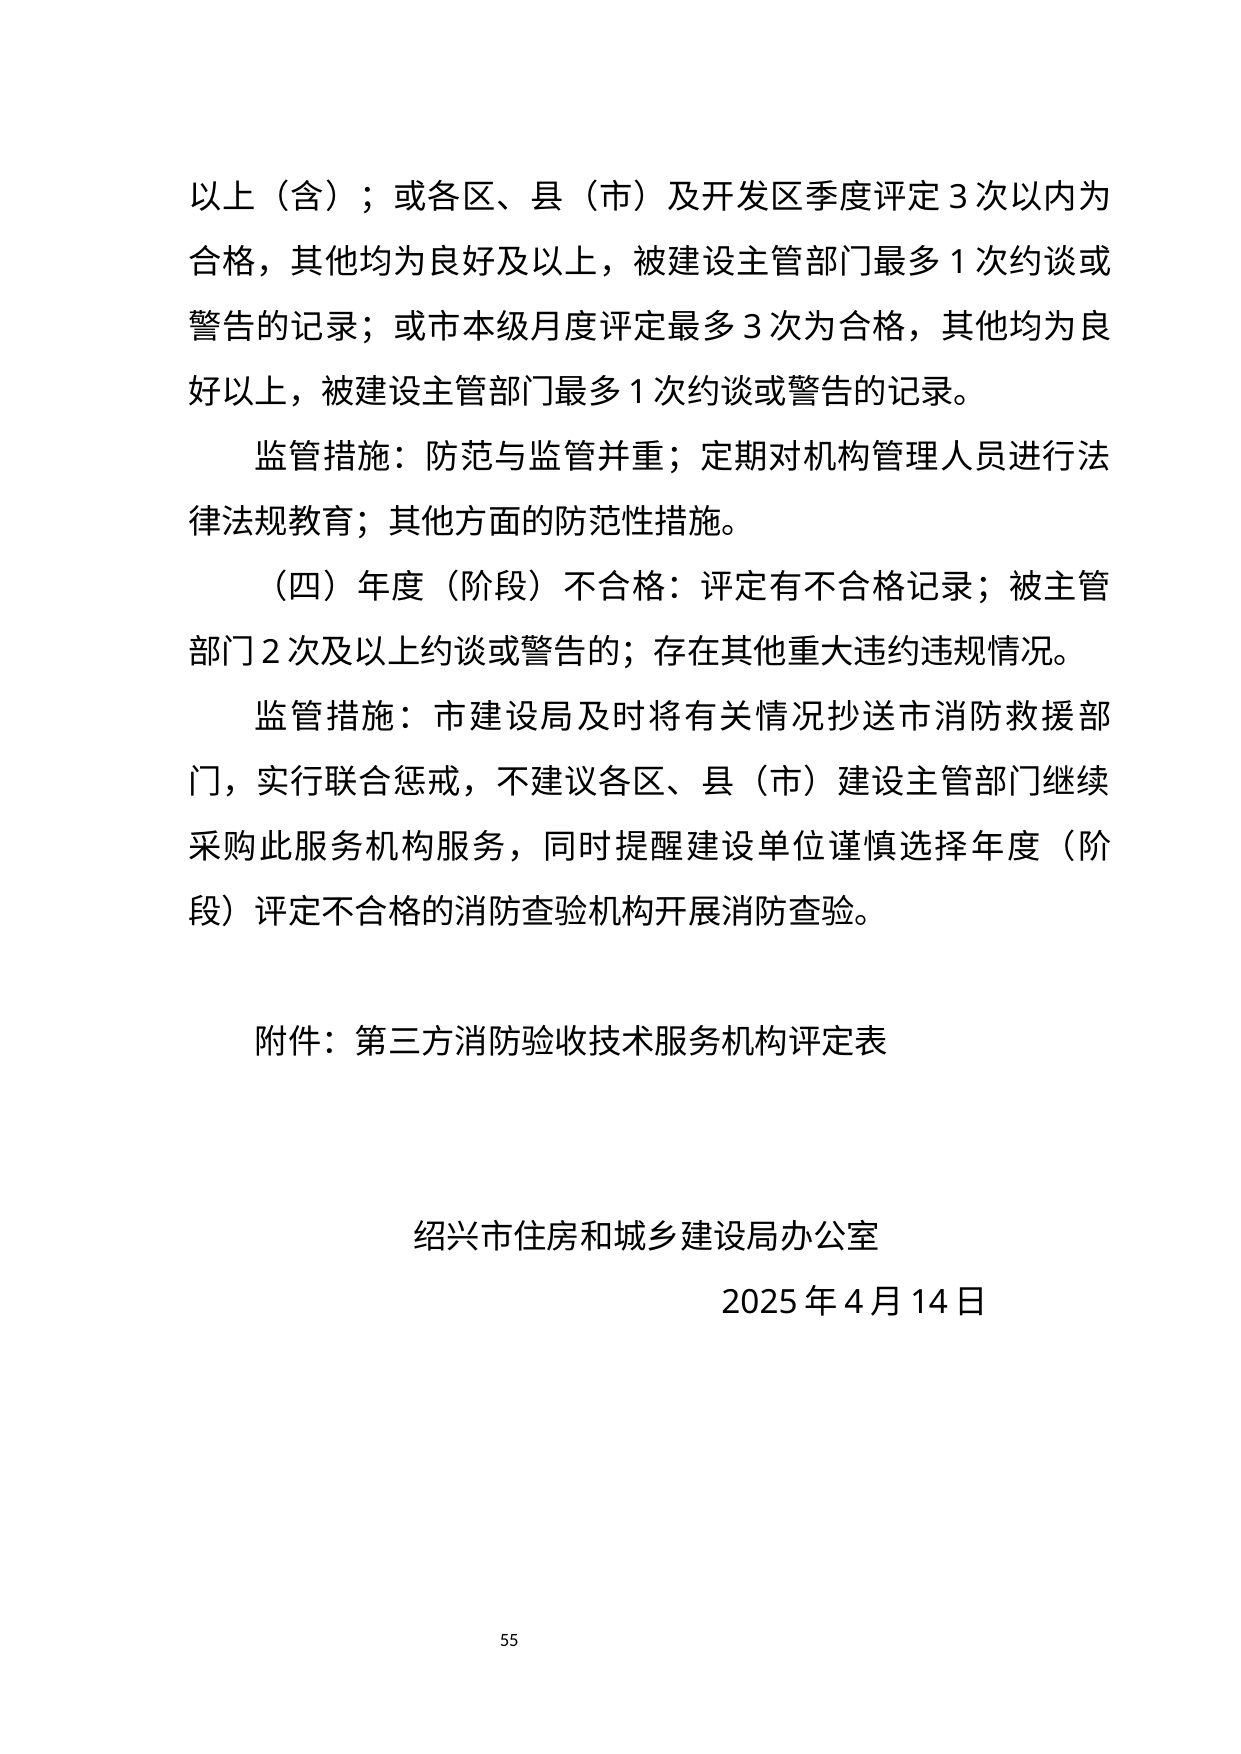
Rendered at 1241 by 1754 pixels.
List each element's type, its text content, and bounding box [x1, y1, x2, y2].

text 绍兴市住房和城乡建设局办公室 [188, 1202, 1111, 1267]
text 监管措施：市建设局及时将有关情况抄送市消防救援部门，实行联合惩戒，不建议各区、县（市）建设主管部门继续采购此服务机构服务，同时提醒建设单位谨慎选择年度（阶段）评定不合格的消防查验机构开展消防查验。 [188, 682, 1111, 942]
text （四）年度（阶段）不合格：评定有不合格记录；被主管部门2次及以上约谈或警告的；存在其他重大违约违规情况。 [188, 552, 1111, 682]
text 监管措施：防范与监管并重；定期对机构管理人员进行法律法规教育；其他方面的防范性措施。 [188, 422, 1111, 552]
text 2025年4月14日 [188, 1267, 1111, 1332]
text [188, 162, 1111, 422]
text 附件：第三方消防验收技术服务机构评定表 [188, 1007, 1111, 1072]
